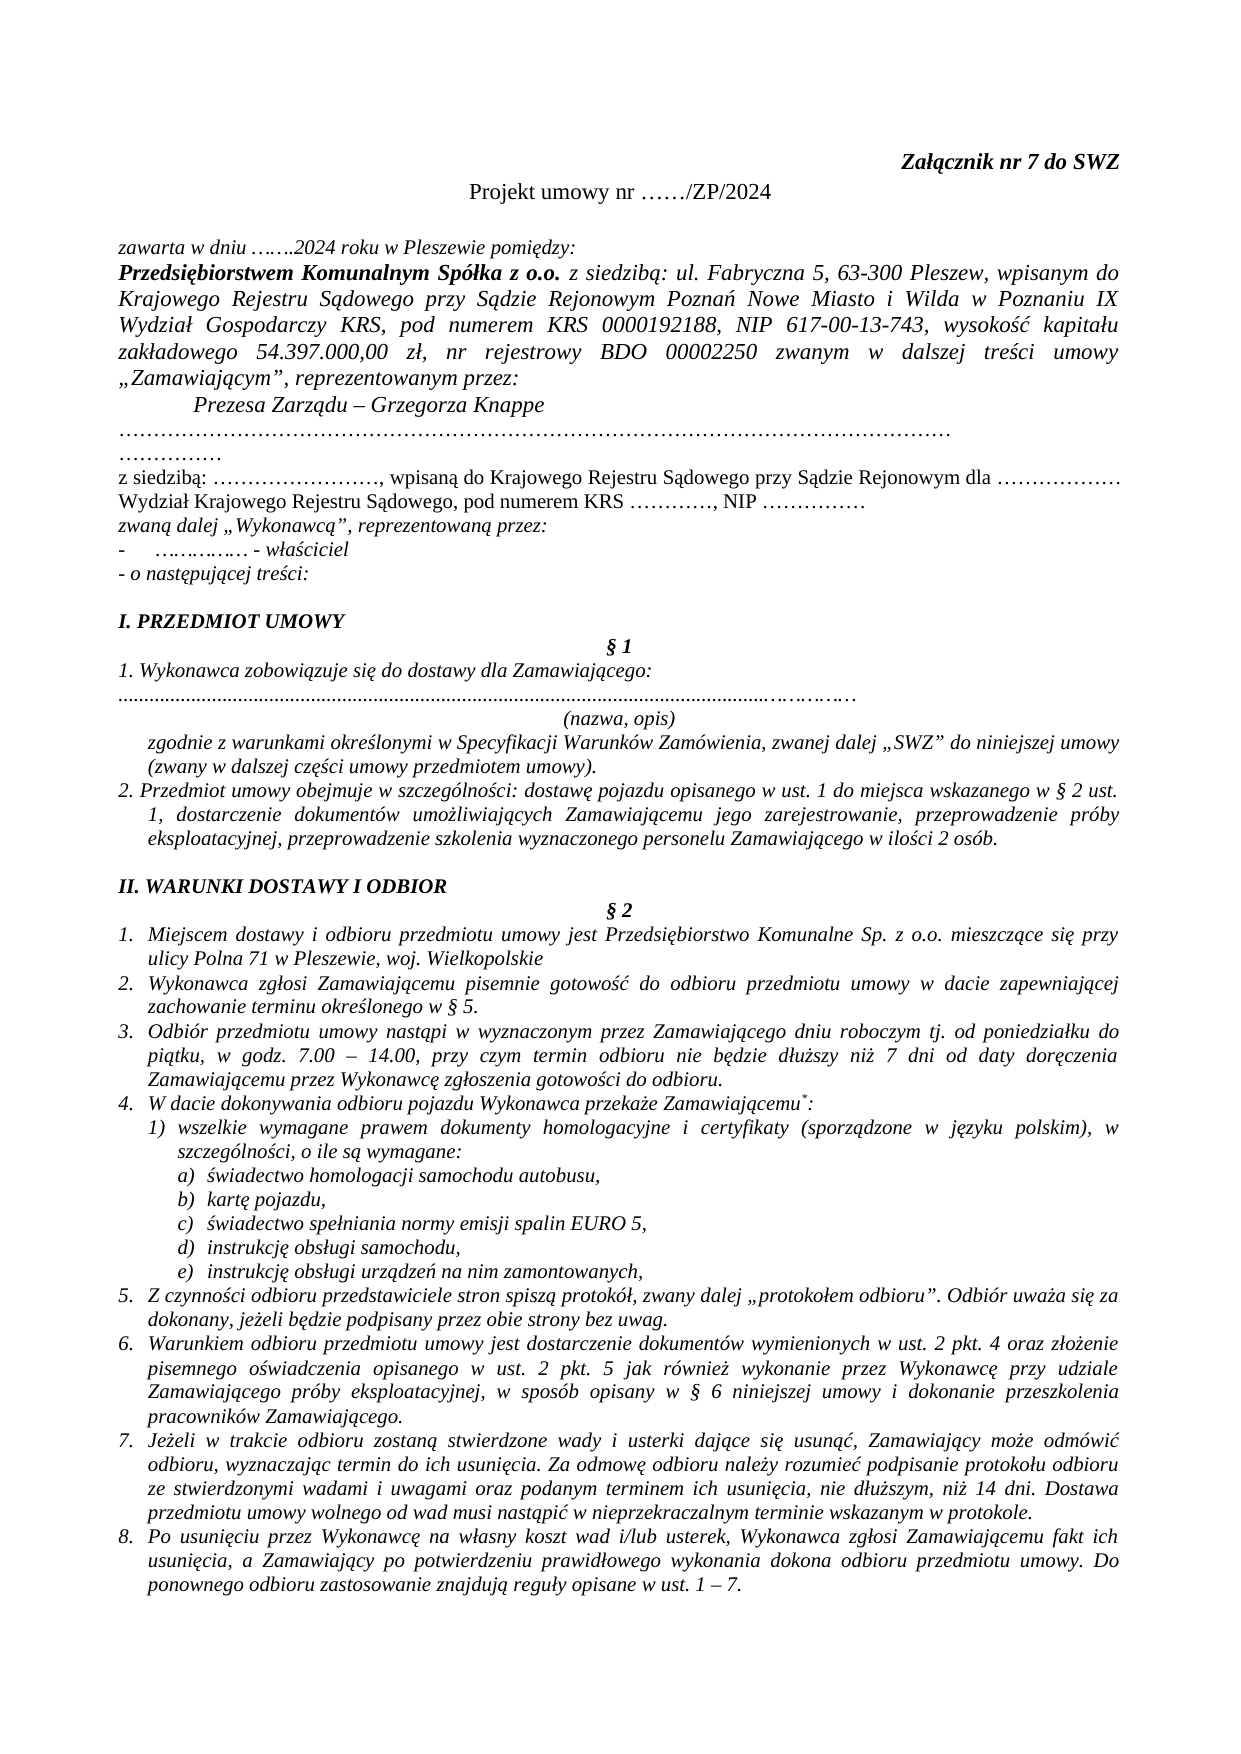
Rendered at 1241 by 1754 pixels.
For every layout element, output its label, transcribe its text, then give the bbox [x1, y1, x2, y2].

list Miejscem dostawy i odbioru przedmiotu umowy jest Przedsiębiorstwo Komunalne Sp. z o.o. mieszczące się przy ulicy Polna 71 w Pleszewie, woj. Wielkopolskie [118, 922, 1122, 970]
text zawarta w dniu …….2024 roku w Pleszewie pomiędzy: [118, 235, 1122, 259]
text z siedzibą: ……………………, wpisaną do Krajowego Rejestru Sądowego przy Sądzie Rejonowym dla ……………… Wydział Krajowego Rejestru Sądowego, pod numerem KRS …………, NIP …………… [118, 465, 1122, 513]
text - o następującej treści: [118, 561, 1122, 585]
list Jeżeli w trakcie odbioru zostaną stwierdzone wady i usterki dające się usunąć, Zamawiający może odmówić odbioru, wyznaczając termin do ich usunięcia. Za odmowę odbioru należy rozumieć podpisanie protokołu odbioru ze stwierdzonymi wadami i uwagami oraz podanym terminem ich usunięcia, nie dłuższym, niż 14 dni. Dostawa przedmiotu umowy wolnego od wad musi nastąpić w nieprzekraczalnym terminie wskazanym w protokole. [118, 1428, 1122, 1524]
list Z czynności odbioru przedstawiciele stron spiszą protokół, zwany dalej „protokołem odbioru”. Odbiór uważa się za dokonany, jeżeli będzie podpisany przez obie strony bez uwag. [118, 1283, 1122, 1331]
text Prezesa Zarządu – Grzegorza Knappe [193, 391, 1122, 417]
text § 1 [118, 633, 1122, 658]
list instrukcję obsługi urządzeń na nim zamontowanych, [177, 1259, 1122, 1283]
list wszelkie wymagane prawem dokumenty homologacyjne i certyfikaty (sporządzone w języku polskim), w szczególności, o ile są wymagane: [148, 1115, 1122, 1163]
text § 2 [118, 898, 1122, 922]
text zwaną dalej „Wykonawcą”, reprezentowaną przez: [118, 513, 1122, 537]
list instrukcję obsługi samochodu, [177, 1235, 1122, 1259]
list świadectwo spełniania normy emisji spalin EURO 5, [177, 1211, 1122, 1235]
text Projekt umowy nr ……/ZP/2024 [118, 178, 1122, 204]
text ............................................................................................................................…………… [118, 682, 1122, 706]
list Wykonawca zgłosi Zamawiającemu pisemnie gotowość do odbioru przedmiotu umowy w dacie zapewniającej zachowanie terminu określonego w § 5. [118, 970, 1122, 1018]
list W dacie dokonywania odbioru pojazdu Wykonawca przekaże Zamawiającemu*: [118, 1091, 1122, 1115]
text 1. Wykonawca zobowiązuje się do dostawy dla Zamawiającego: [118, 658, 1122, 682]
text (nazwa, opis) [118, 706, 1122, 730]
text I. PRZEDMIOT UMOWY [118, 609, 1122, 633]
text 2. Przedmiot umowy obejmuje w szczególności: dostawę pojazdu opisanego w ust. 1 do miejsca wskazanego w § 2 ust. 1, dostarczenie dokumentów umożliwiających Zamawiającemu jego zarejestrowanie, przeprowadzenie próby eksploatacyjnej, przeprowadzenie szkolenia wyznaczonego personelu Zamawiającego w ilości 2 osób. [118, 778, 1122, 850]
list Warunkiem odbioru przedmiotu umowy jest dostarczenie dokumentów wymienionych w ust. 2 pkt. 4 oraz złożenie pisemnego oświadczenia opisanego w ust. 2 pkt. 5 jak również wykonanie przez Wykonawcę przy udziale Zamawiającego próby eksploatacyjnej, w sposób opisany w § 6 niniejszej umowy i dokonanie przeszkolenia pracowników Zamawiającego. [118, 1331, 1122, 1428]
list …………… - właściciel [118, 537, 1122, 561]
text zgodnie z warunkami określonymi w Specyfikacji Warunków Zamówienia, zwanej dalej „SWZ” do niniejszej umowy (zwany w dalszej części umowy przedmiotem umowy). [148, 730, 1122, 778]
list Odbiór przedmiotu umowy nastąpi w wyznaczonym przez Zamawiającego dniu roboczym tj. od poniedziałku do piątku, w godz. 7.00 – 14.00, przy czym termin odbioru nie będzie dłuższy niż 7 dni od daty doręczenia Zamawiającemu przez Wykonawcę zgłoszenia gotowości do odbioru. [118, 1018, 1122, 1091]
list kartę pojazdu, [177, 1187, 1122, 1211]
list świadectwo homologacji samochodu autobusu, [177, 1163, 1122, 1187]
text Przedsiębiorstwem Komunalnym Spółka z o.o. z siedzibą: ul. Fabryczna 5, 63-300 Pleszew, wpisanym do Krajowego Rejestru Sądowego przy Sądzie Rejonowym Poznań Nowe Miasto i Wilda w Poznaniu IX Wydział Gospodarczy KRS, pod numerem KRS 0000192188, NIP 617-00-13-743, wysokość kapitału zakładowego 54.397.000,00 zł, nr rejestrowy BDO 00002250 zwanym w dalszej treści umowy „Zamawiającym”, reprezentowanym przez: [118, 259, 1122, 391]
list Po usunięciu przez Wykonawcę na własny koszt wad i/lub usterek, Wykonawca zgłosi Zamawiającemu fakt ich usunięcia, a Zamawiający po potwierdzeniu prawidłowego wykonania dokona odbioru przedmiotu umowy. Do ponownego odbioru zastosowanie znajdują reguły opisane w ust. 1 – 7. [118, 1524, 1122, 1596]
text ……………………………………………………………………………………………………………………… [118, 417, 960, 465]
text Załącznik nr 7 do SWZ [118, 148, 1122, 174]
text II. WARUNKI DOSTAWY I ODBIOR [118, 874, 1122, 898]
